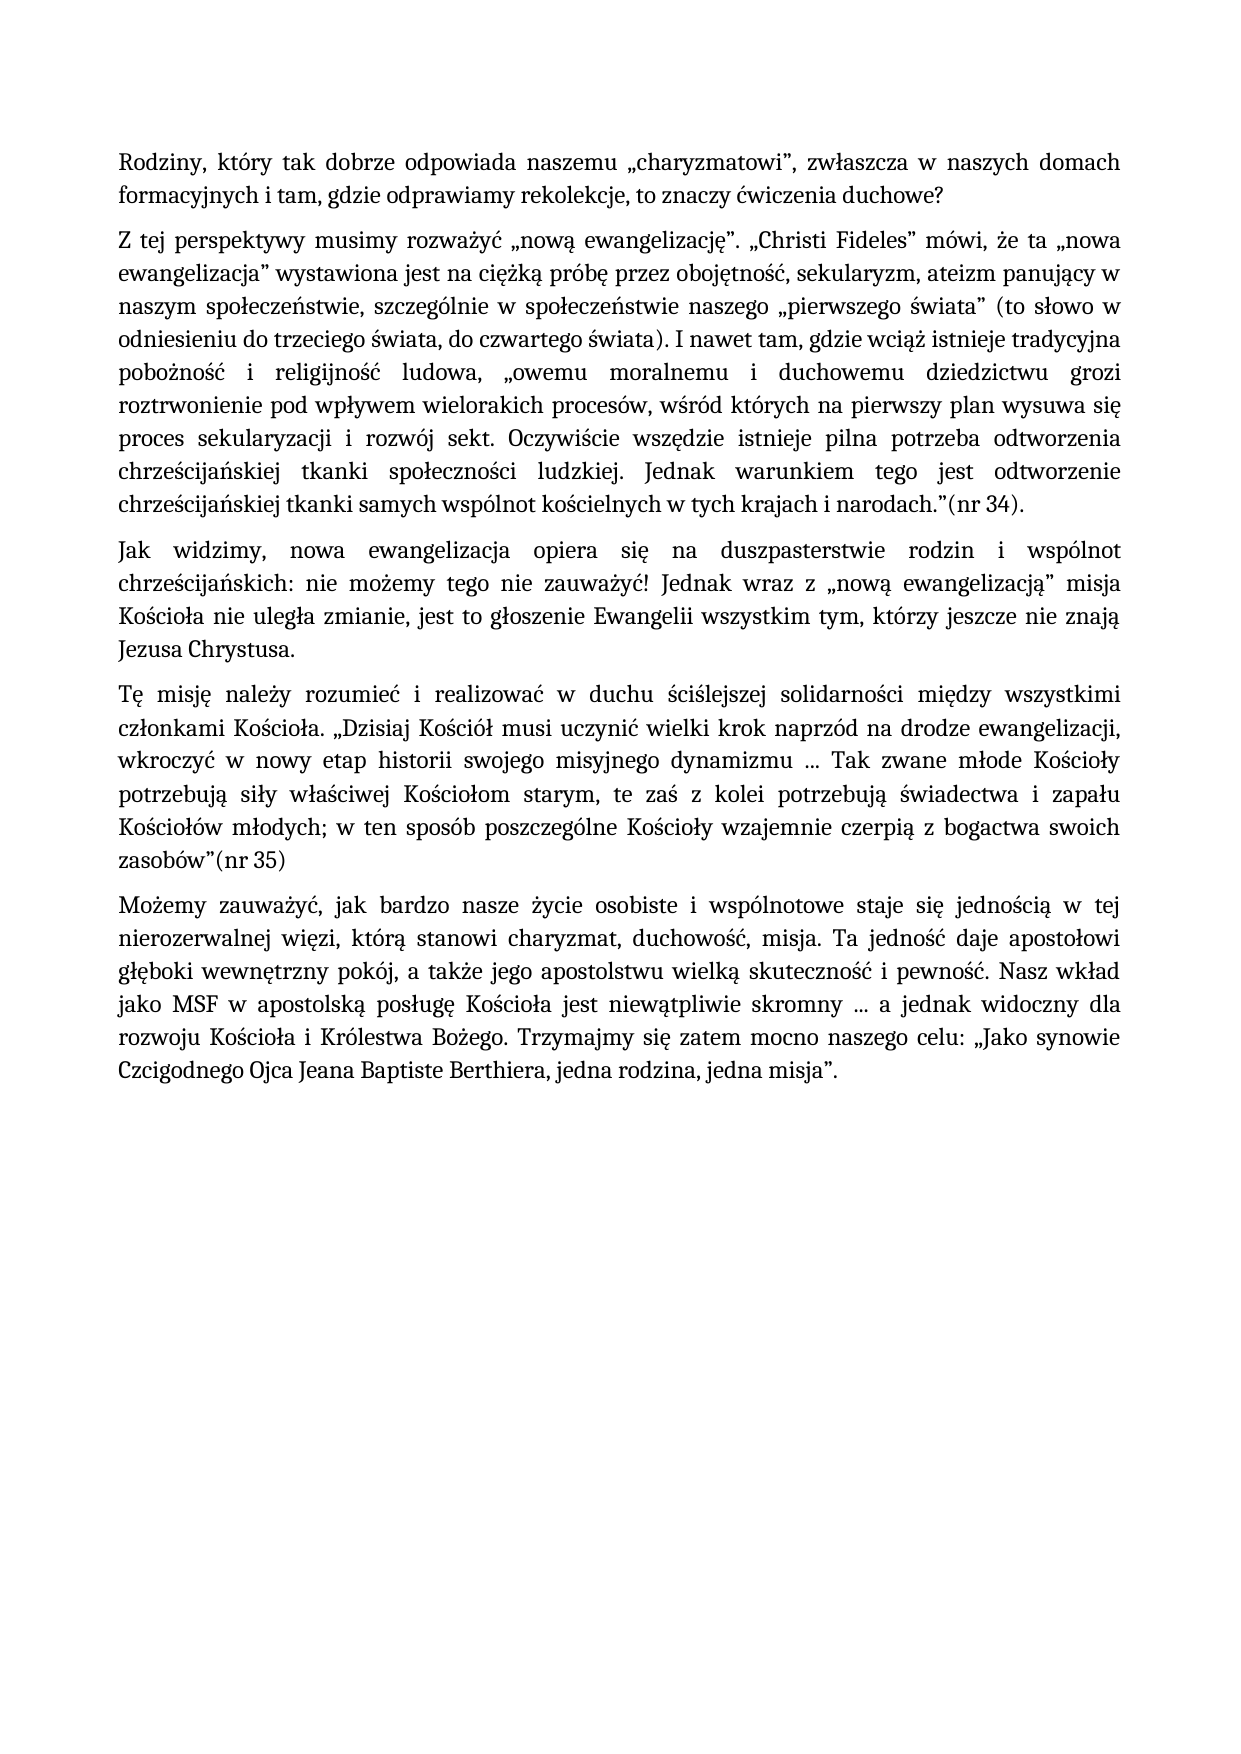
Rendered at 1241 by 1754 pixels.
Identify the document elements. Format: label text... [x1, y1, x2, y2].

text Tę misję należy rozumieć i realizować w duchu ściślejszej solidarności między wszystkimi członkami Kościoła. „Dzisiaj Kościół musi uczynić wielki krok naprzód na drodze ewangelizacji, wkroczyć w nowy etap historii swojego misyjnego dynamizmu ... Tak zwane młode Kościoły potrzebują siły właściwej Kościołom starym, te zaś z kolei potrzebują świadectwa i zapału Kościołów młodych; w ten sposób poszczególne Kościoły wzajemnie czerpią z bogactwa swoich zasobów”(nr 35) [118, 680, 1122, 874]
text Możemy zauważyć, jak bardzo nasze życie osobiste i wspólnotowe staje się jednością w tej nierozerwalnej więzi, którą stanowi charyzmat, duchowość, misja. Ta jedność daje apostołowi głęboki wewnętrzny pokój, a także jego apostolstwu wielką skuteczność i pewność. Nasz wkład jako MSF w apostolską posługę Kościoła jest niewątpliwie skromny ... a jednak widoczny dla rozwoju Kościoła i Królestwa Bożego. Trzymajmy się zatem mocno naszego celu: „Jako synowie Czcigodnego Ojca Jeana Baptiste Berthiera, jedna rodzina, jedna misja”. [118, 891, 1122, 1085]
text Z tej perspektywy musimy rozważyć „nową ewangelizację”. „Christi Fideles” mówi, że ta „nowa ewangelizacja” wystawiona jest na ciężką próbę przez obojętność, sekularyzm, ateizm panujący w naszym społeczeństwie, szczególnie w społeczeństwie naszego „pierwszego świata” (to słowo w odniesieniu do trzeciego świata, do czwartego świata). I nawet tam, gdzie wciąż istnieje tradycyjna pobożność i religijność ludowa, „owemu moralnemu i duchowemu dziedzictwu grozi roztrwonienie pod wpływem wielorakich procesów, wśród których na pierwszy plan wysuwa się proces sekularyzacji i rozwój sekt. Oczywiście wszędzie istnieje pilna potrzeba odtworzenia chrześcijańskiej tkanki społeczności ludzkiej. Jednak warunkiem tego jest odtworzenie chrześcijańskiej tkanki samych wspólnot kościelnych w tych krajach i narodach.”(nr 34). [118, 226, 1122, 519]
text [118, 148, 1122, 209]
text Jak widzimy, nowa ewangelizacja opiera się na duszpasterstwie rodzin i wspólnot chrześcijańskich: nie możemy tego nie zauważyć! Jednak wraz z „nową ewangelizacją” misja Kościoła nie uległa zmianie, jest to głoszenie Ewangelii wszystkim tym, którzy jeszcze nie znają Jezusa Chrystusa. [118, 536, 1122, 664]
